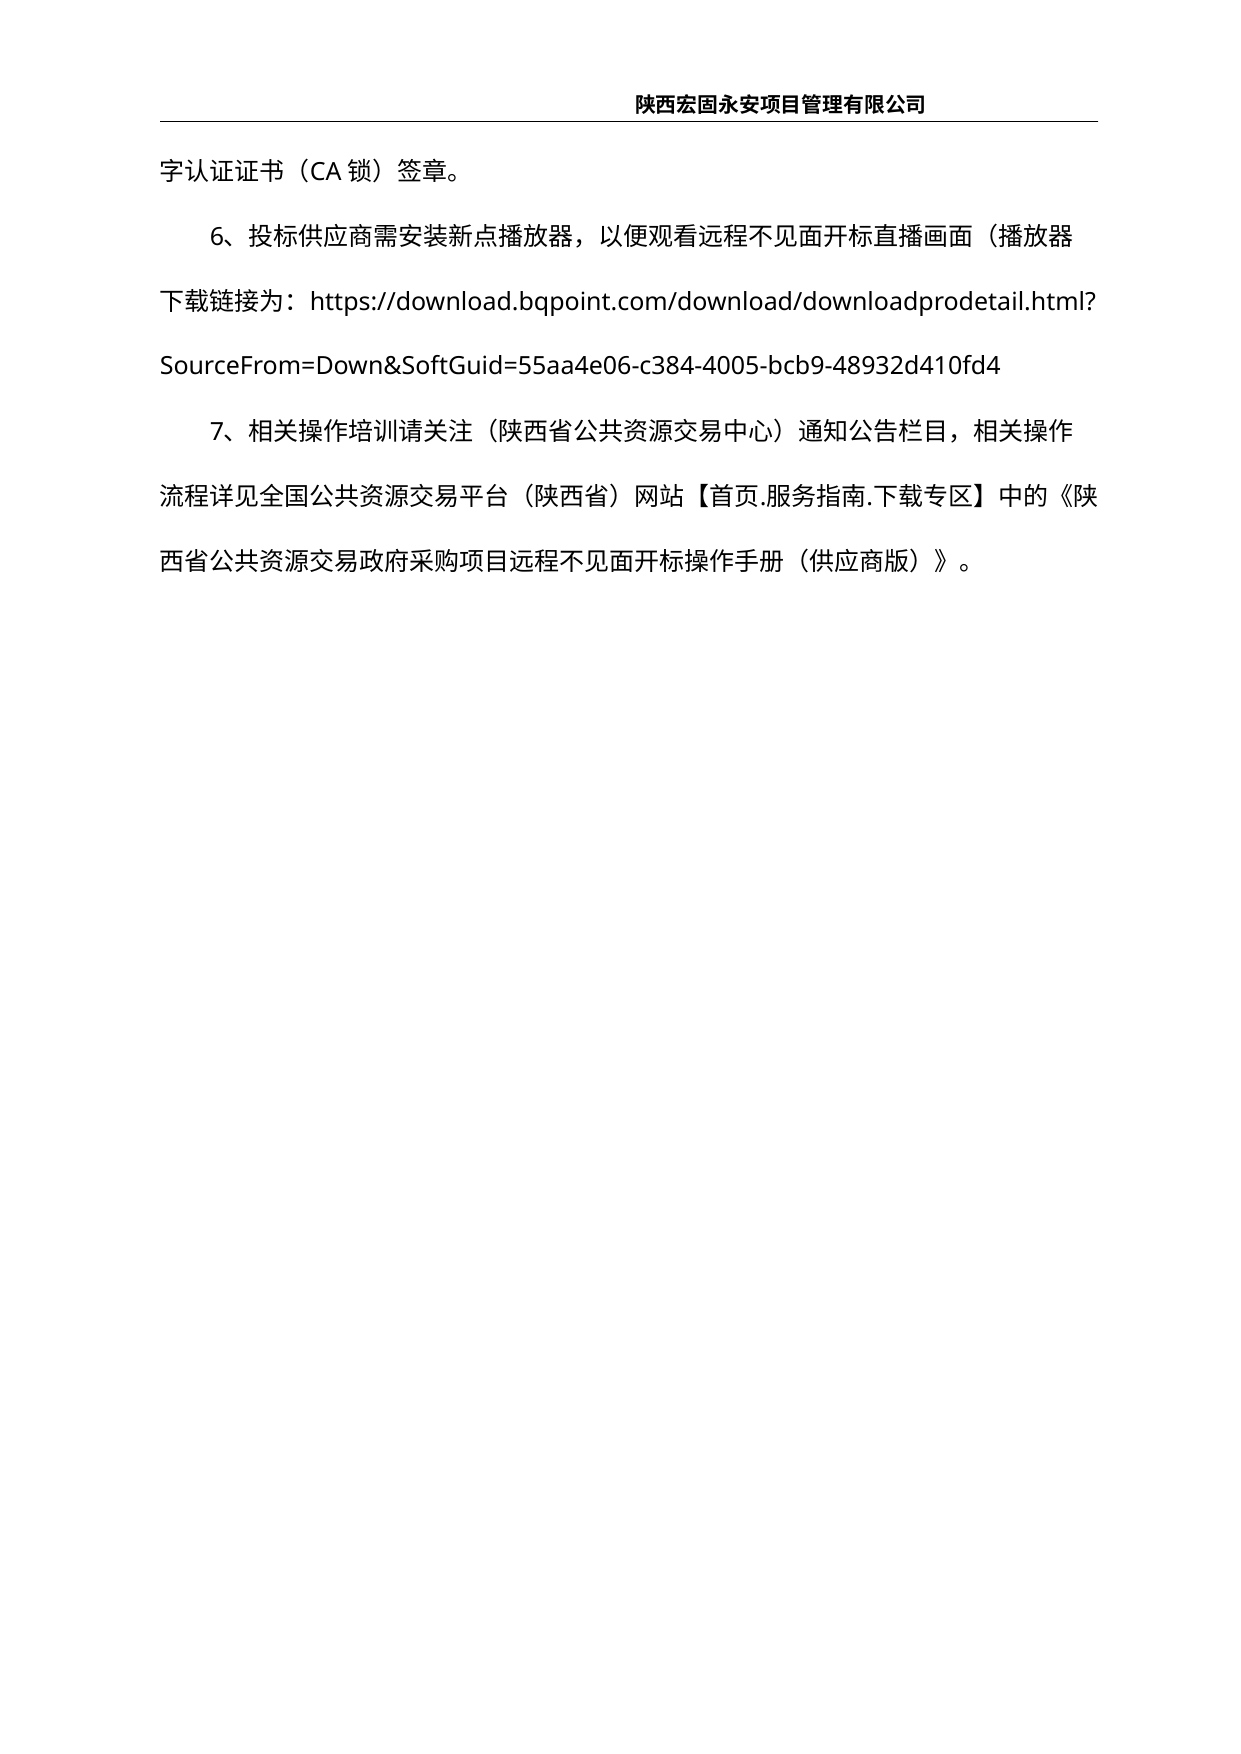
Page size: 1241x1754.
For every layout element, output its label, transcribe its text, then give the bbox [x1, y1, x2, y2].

text 7、相关操作培训请关注（陕西省公共资源交易中心）通知公告栏目，相关操作流程详见全国公共资源交易平台（陕西省）网站【首页.服务指南.下载专区】中的《陕西省公共资源交易政府采购项目远程不见面开标操作手册（供应商版）》。 [159, 397, 1098, 592]
text 6、投标供应商需安装新点播放器，以便观看远程不见面开标直播画面（播放器下载链接为：https://download.bqpoint.com/download/downloadprodetail.html?SourceFrom=Down&SoftGuid=55aa4e06-c384-4005-bcb9-48932d410fd4 [159, 202, 1098, 397]
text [159, 137, 1098, 202]
